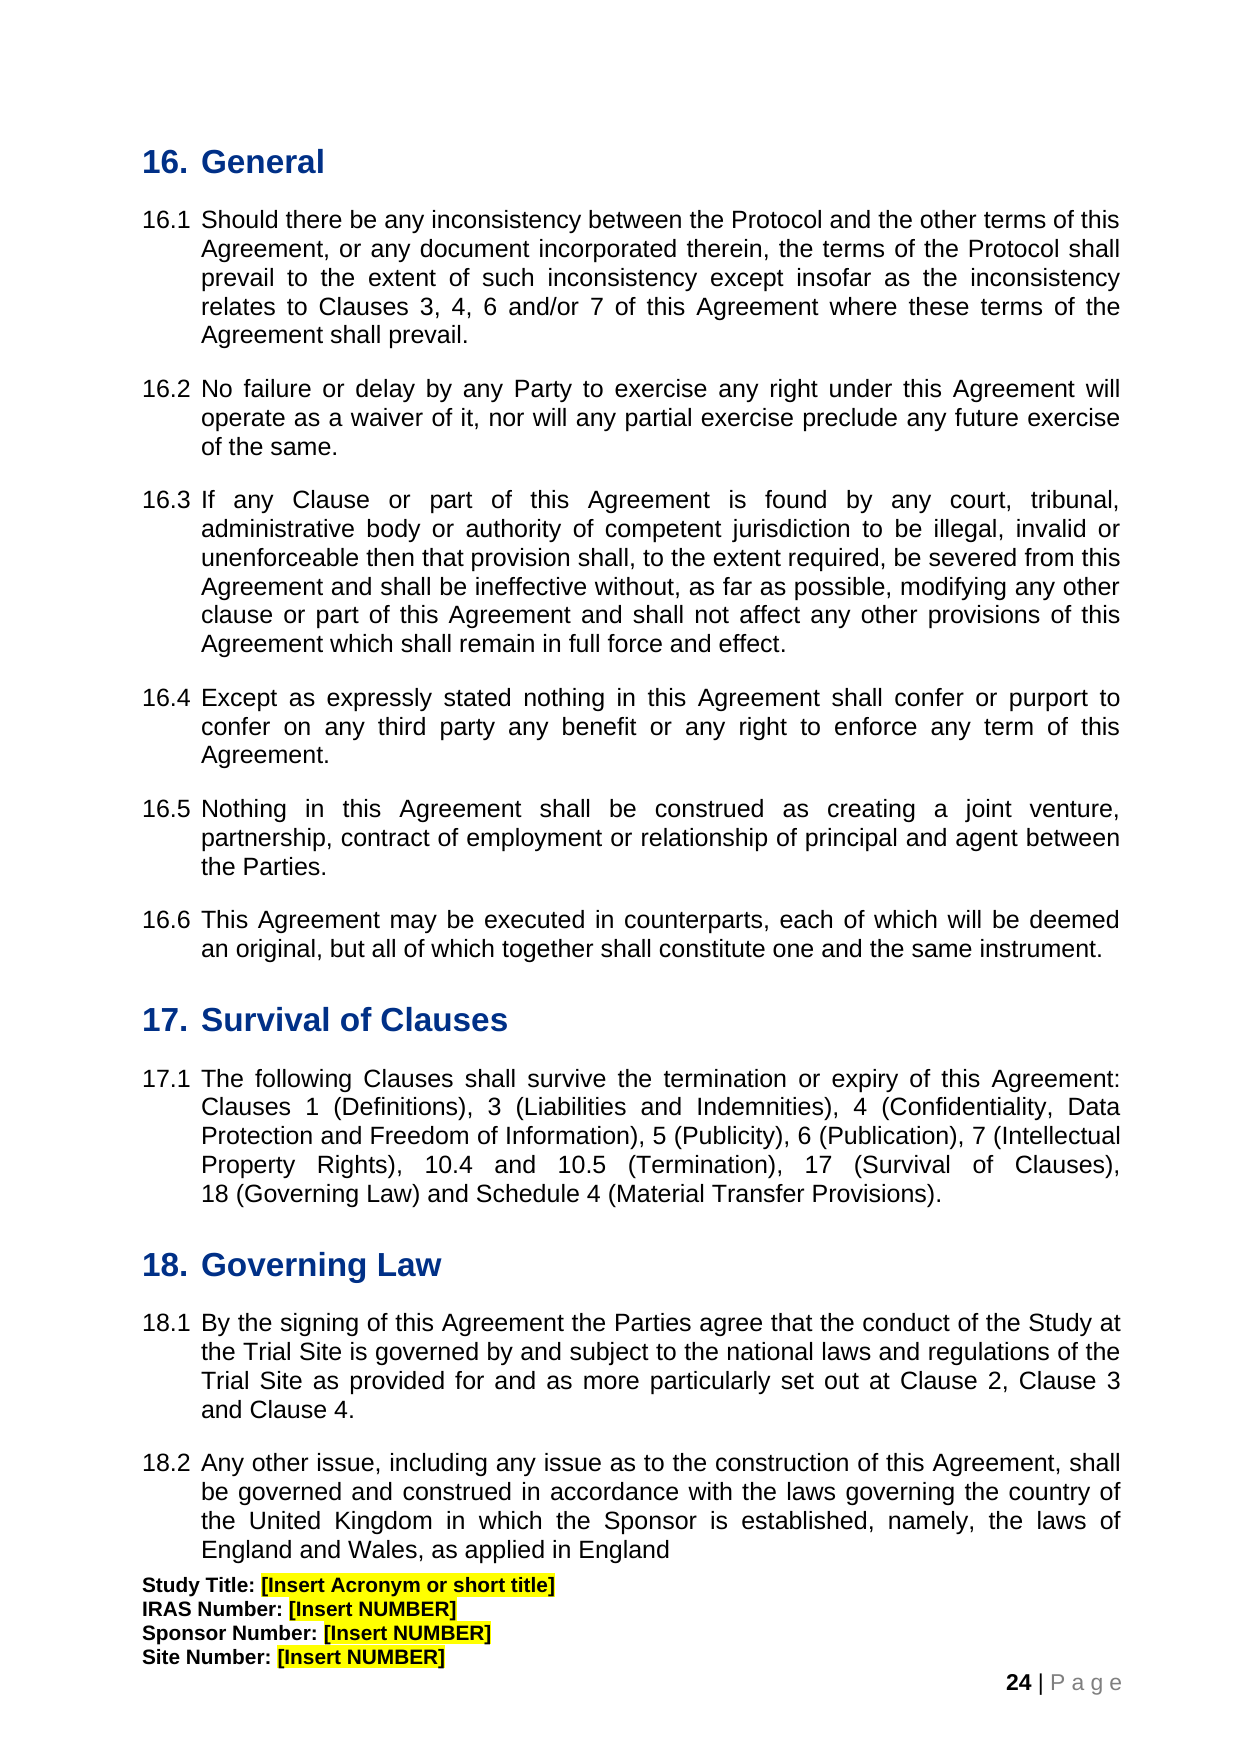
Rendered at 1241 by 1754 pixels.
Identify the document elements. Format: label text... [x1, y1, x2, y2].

text The following Clauses shall survive the termination or expiry of this Agreement: Clauses 1 (Definitions), 3 (Liabilities and Indemnities), 4 (Confidentiality, Data Protection and Freedom of Information), 5 (Publicity), 6 (Publication), 7 (Intellectual Property Rights), 10.4 and 10.5 (Termination), 17 (Survival of Clauses), 18 (Governing Law) and Schedule 4 (Material Transfer Provisions). [142, 1064, 1122, 1207]
text By the signing of this Agreement the Parties agree that the conduct of the Study at the Trial Site is governed by and subject to the national laws and regulations of the Trial Site as provided for and as more particularly set out at Clause 2, Clause 3 and Clause 4. [142, 1308, 1122, 1423]
text No failure or delay by any Party to exercise any right under this Agreement will operate as a waiver of it, nor will any partial exercise preclude any future exercise of the same. [142, 374, 1122, 460]
text This Agreement may be executed in counterparts, each of which will be deemed an original, but all of which together shall constitute one and the same instrument. [142, 905, 1122, 963]
subtitle Survival of Clauses [142, 1000, 1122, 1039]
subtitle Governing Law [142, 1245, 1122, 1283]
text Except as expressly stated nothing in this Agreement shall confer or purport to confer on any third party any benefit or any right to enforce any term of this Agreement. [142, 683, 1122, 769]
text Nothing in this Agreement shall be construed as creating a joint venture, partnership, contract of employment or relationship of principal and agent between the Parties. [142, 794, 1122, 880]
text Any other issue, including any issue as to the construction of this Agreement, shall be governed and construed in accordance with the laws governing the country of the United Kingdom in which the Sponsor is established, namely, the laws of England and Wales, as applied in England [142, 1448, 1122, 1563]
text Should there be any inconsistency between the Protocol and the other terms of this Agreement, or any document incorporated therein, the terms of the Protocol shall prevail to the extent of such inconsistency except insofar as the inconsistency relates to Clauses 3, 4, 6 and/or 7 of this Agreement where these terms of the Agreement shall prevail. [142, 205, 1122, 349]
text If any Clause or part of this Agreement is found by any court, tribunal, administrative body or authority of competent jurisdiction to be illegal, invalid or unenforceable then that provision shall, to the extent required, be severed from this Agreement and shall be ineffective without, as far as possible, modifying any other clause or part of this Agreement and shall not affect any other provisions of this Agreement which shall remain in full force and effect. [142, 485, 1122, 658]
subtitle General [142, 142, 1122, 180]
